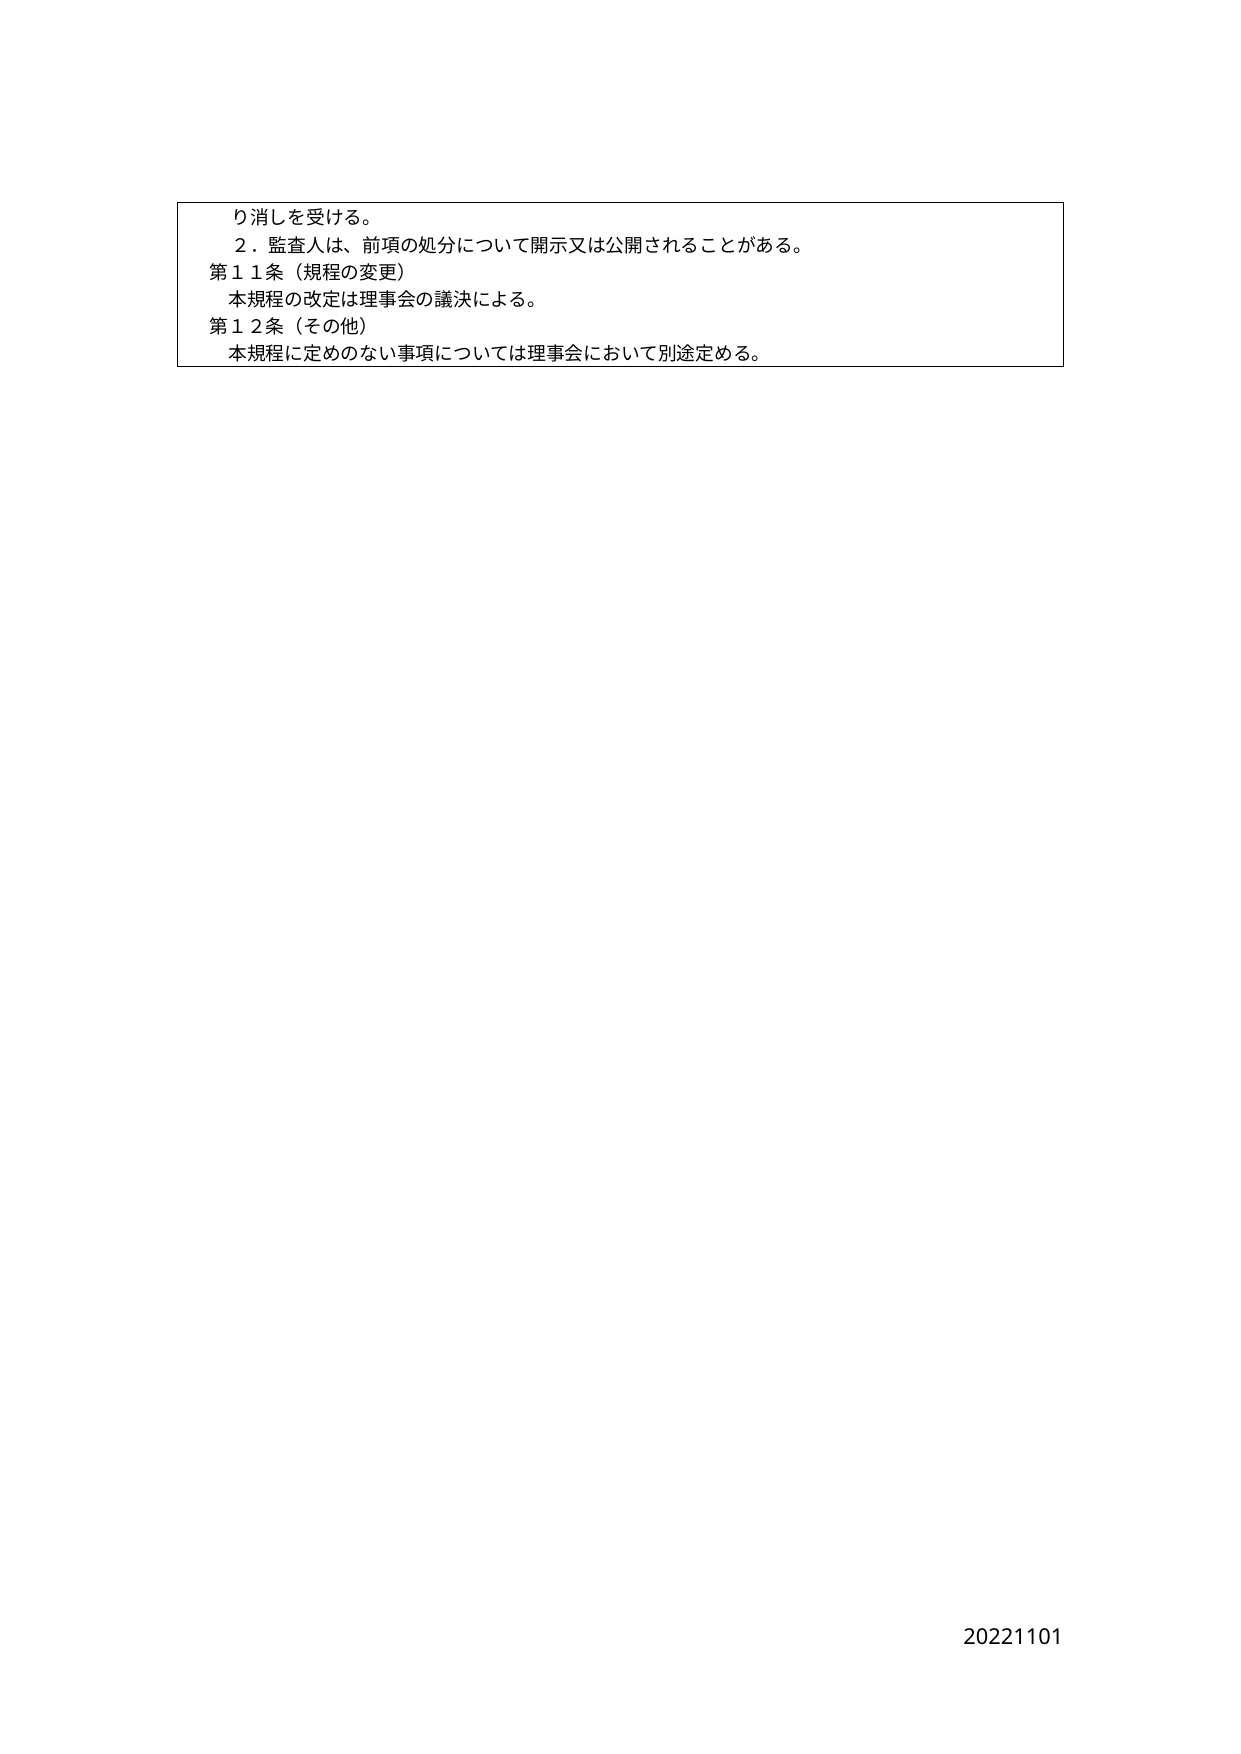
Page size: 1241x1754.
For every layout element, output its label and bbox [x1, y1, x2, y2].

table_header [178, 203, 1063, 366]
